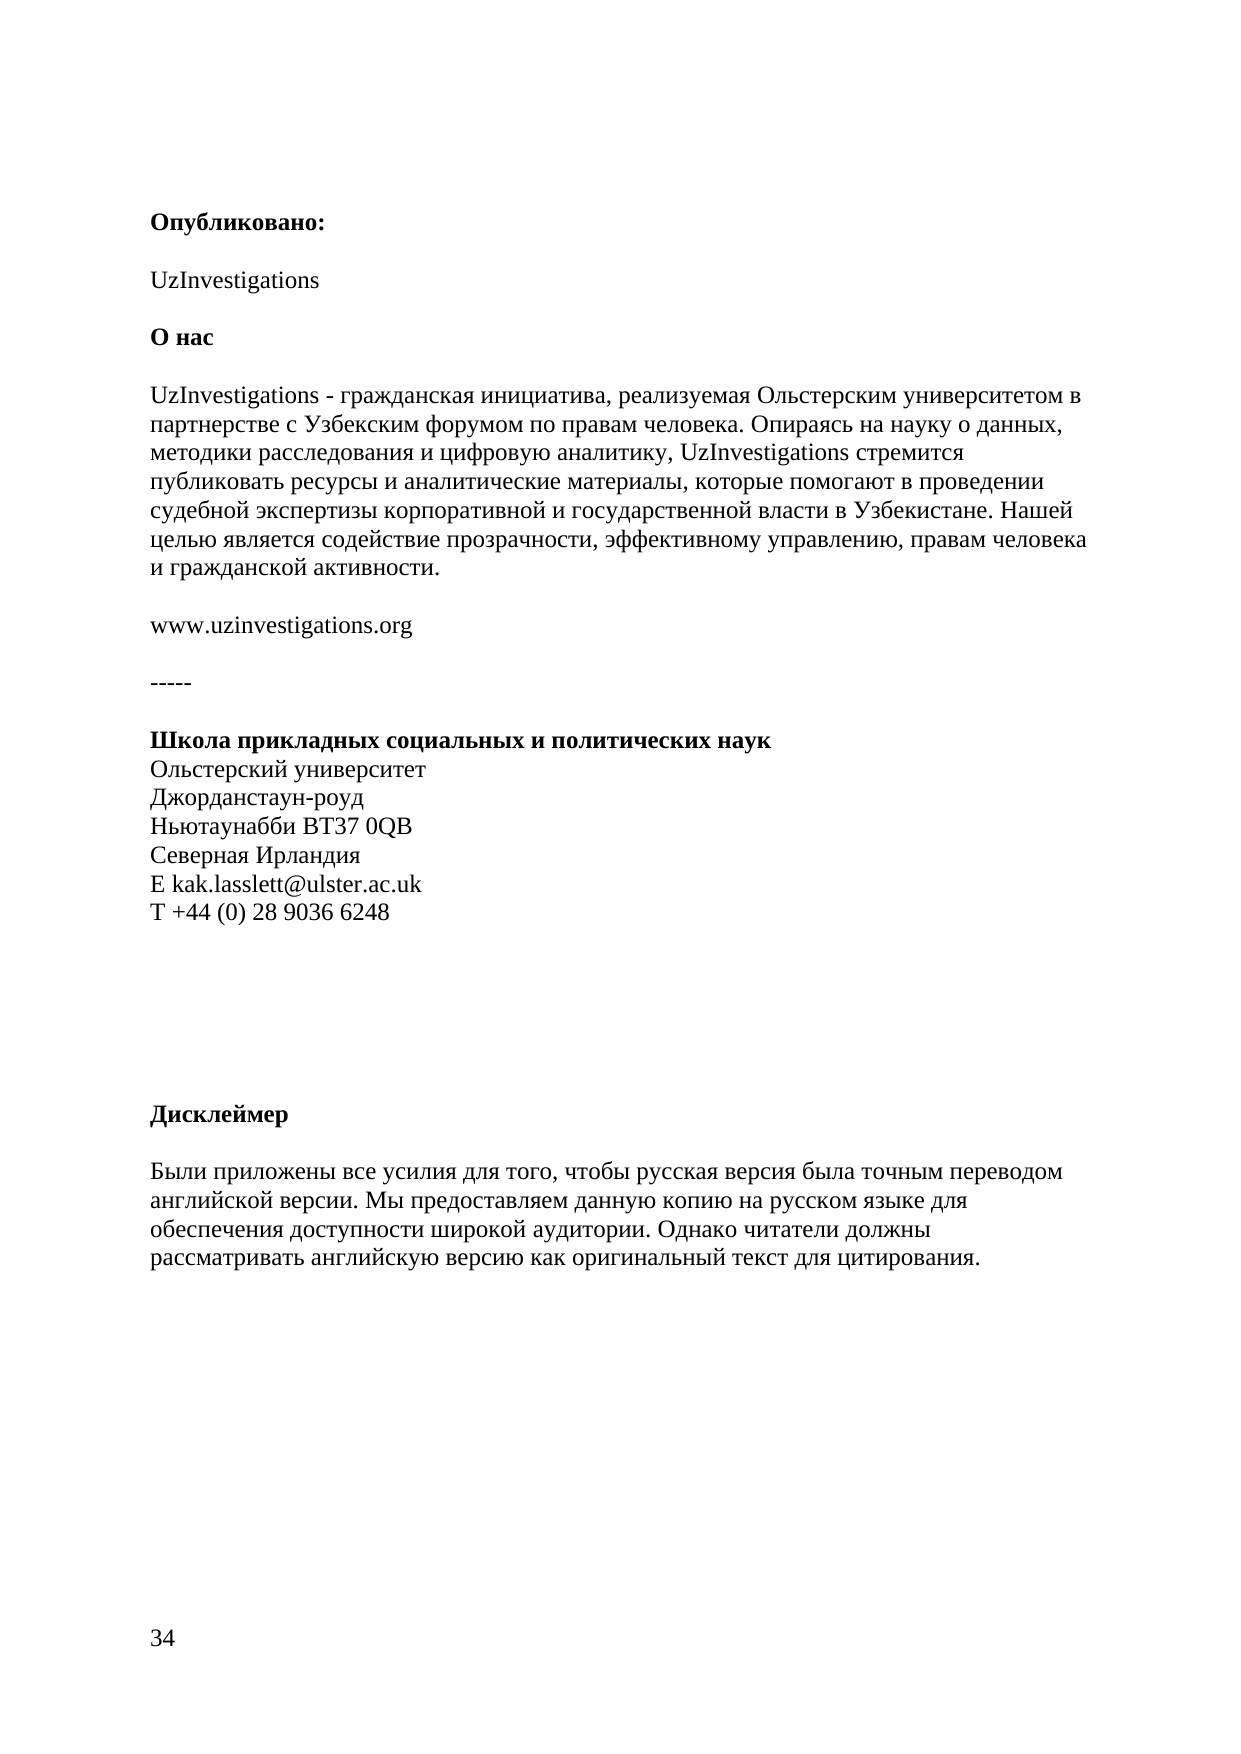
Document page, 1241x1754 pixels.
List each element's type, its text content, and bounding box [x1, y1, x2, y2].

text О нас [150, 322, 1090, 351]
text E kak.lasslett@ulster.ac.uk [150, 869, 1090, 897]
text Дисклеймер [150, 1099, 1090, 1127]
text Джорданстаун-роуд [150, 782, 1090, 811]
text www.uzinvestigations.org [150, 610, 1090, 639]
text T +44 (0) 28 9036 6248 [150, 897, 1090, 926]
text Были приложены все усилия для того, чтобы русская версия была точным переводом английской версии. Мы предоставляем данную копию на русском языке для обеспечения доступности широкой аудитории. Однако читатели должны рассматривать английскую версию как оригинальный текст для цитирования. [150, 1156, 1090, 1271]
text UzInvestigations [150, 265, 1090, 294]
text UzInvestigations - гражданская инициатива, реализуемая Ольстерским университетом в партнерстве с Узбекским форумом по правам человека. Опираясь на науку о данных, методики расследования и цифровую аналитику, UzInvestigations стремится публиковать ресурсы и аналитические материалы, которые помогают в проведении судебной экспертизы корпоративной и государственной власти в Узбекистане. Нашей целью является содействие прозрачности, эффективному управлению, правам человека и гражданской активности. [150, 380, 1090, 581]
text ----- [150, 667, 1090, 696]
text Школа прикладных социальных и политических наук [150, 725, 1090, 754]
text Северная Ирландия [150, 840, 1090, 869]
text Ольстерский университет [150, 754, 1090, 782]
text Ньютаунабби BT37 0QB [150, 811, 1090, 840]
text Опубликовано: [150, 207, 1090, 236]
